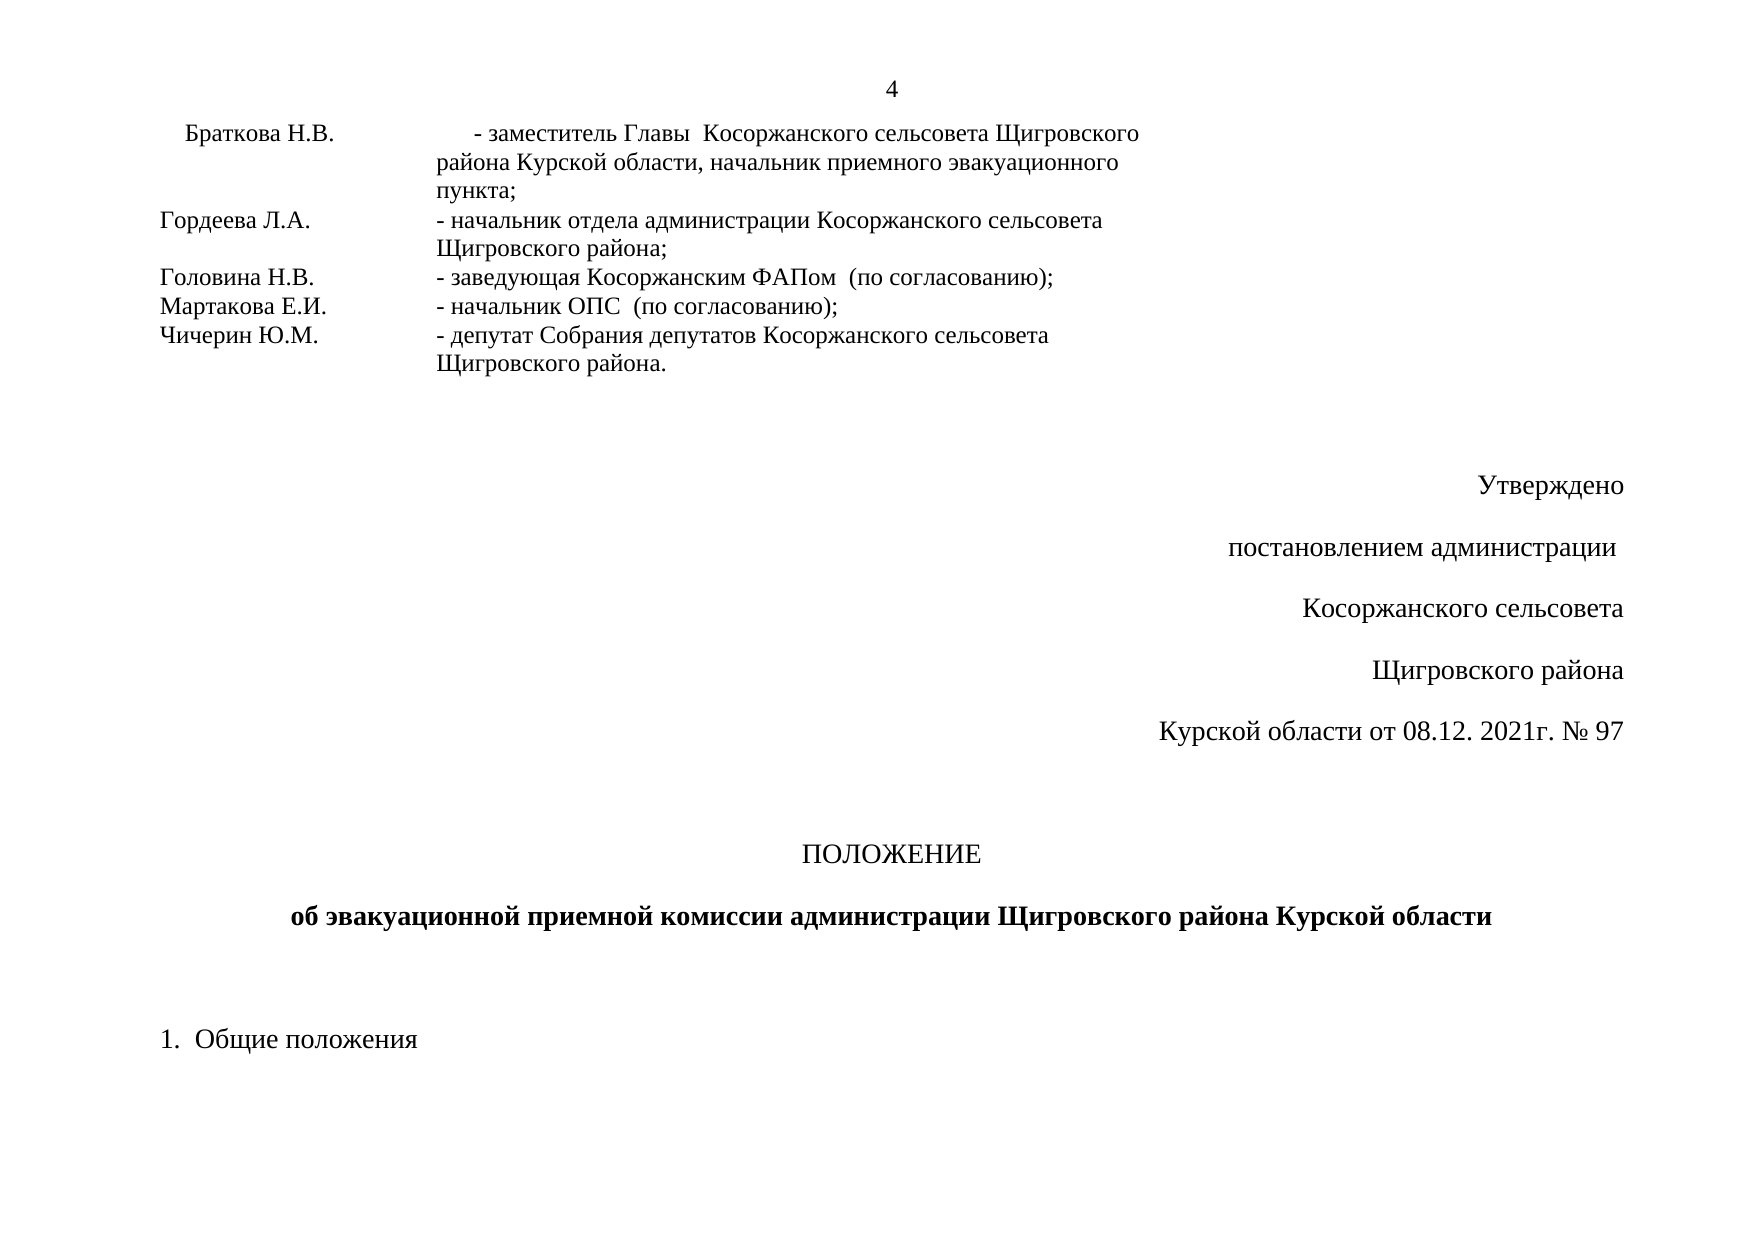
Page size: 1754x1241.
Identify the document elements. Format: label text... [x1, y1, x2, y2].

table_cell Браткова Н.В. [160, 118, 436, 205]
table_cell Головина Н.В. [160, 262, 436, 291]
text об эвакуационной приемной комиссии администрации Щигровского района Курской области [159, 899, 1624, 931]
text 1. Общие положения [159, 1022, 1624, 1054]
text постановлением администрации [159, 529, 1624, 562]
text Курской области от 08.12. 2021г. № 97 [159, 714, 1624, 747]
table_cell - депутат Собрания депутатов Косоржанского сельсовета Щигровского района. [436, 320, 1172, 377]
text Утверждено [159, 468, 1624, 500]
table_cell Мартакова Е.И. [160, 291, 436, 320]
text Щигровского района [159, 653, 1624, 685]
table_cell - начальник отдела администрации Косоржанского сельсовета Щигровского района; [436, 205, 1172, 262]
table_cell - заведующая Косоржанским ФАПом (по согласованию); [436, 262, 1172, 291]
table_cell Гордеева Л.А. [160, 205, 436, 262]
text Косоржанского сельсовета [159, 591, 1624, 623]
table_cell Чичерин Ю.М. [160, 320, 436, 377]
table_cell - заместитель Главы Косоржанского сельсовета Щигровского района Курской области, начальник приемного эвакуационного пункта; [436, 118, 1172, 205]
table_cell - начальник ОПС (по согласованию); [436, 291, 1172, 320]
text ПОЛОЖЕНИЕ [159, 837, 1624, 870]
